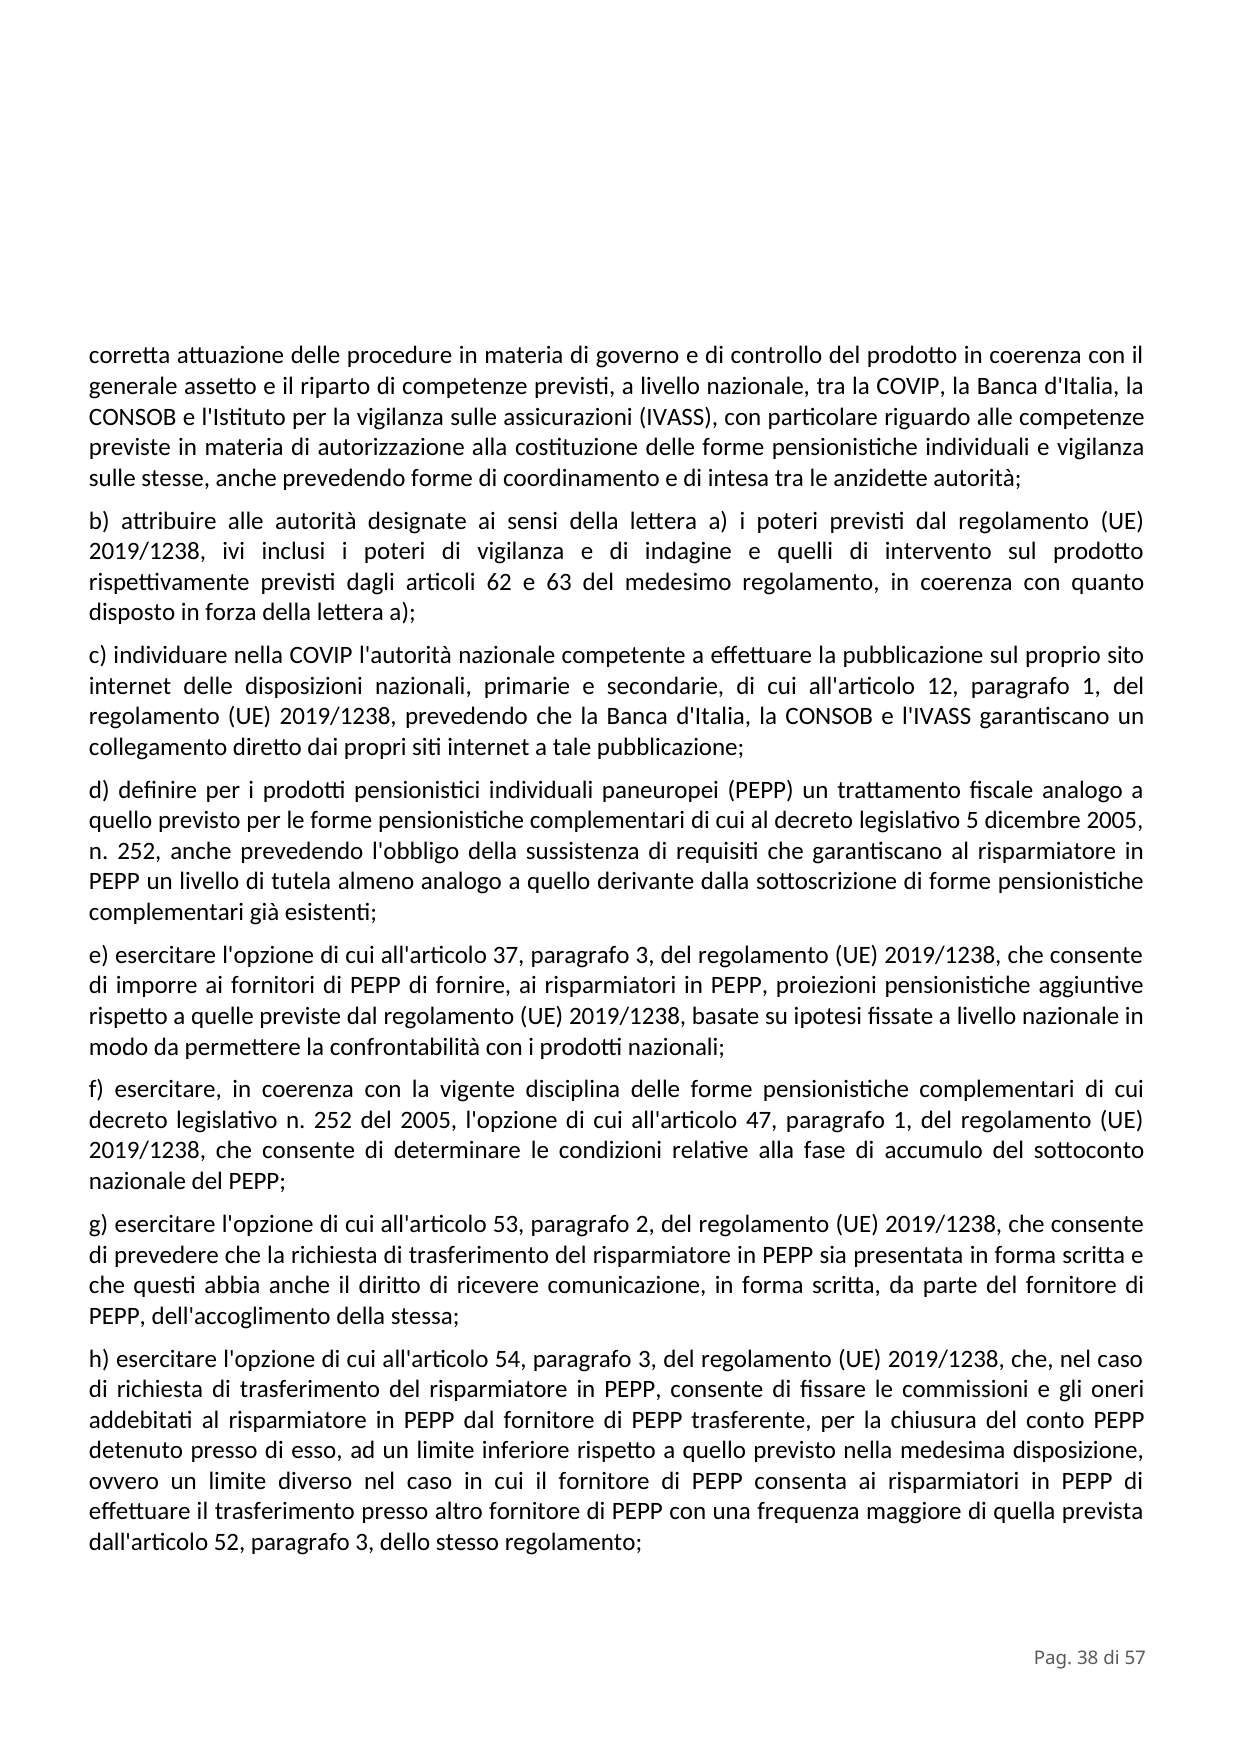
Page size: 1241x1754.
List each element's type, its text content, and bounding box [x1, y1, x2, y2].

text d) definire per i prodotti pensionistici individuali paneuropei (PEPP) un trattamento fiscale analogo a quello previsto per le forme pensionistiche complementari di cui al decreto legislativo 5 dicembre 2005, n. 252, anche prevedendo l'obbligo della sussistenza di requisiti che garantiscano al risparmiatore in PEPP un livello di tutela almeno analogo a quello derivante dalla sottoscrizione di forme pensionistiche complementari già esistenti; [89, 774, 1146, 927]
text e) esercitare l'opzione di cui all'articolo 37, paragrafo 3, del regolamento (UE) 2019/1238, che consente di imporre ai fornitori di PEPP di fornire, ai risparmiatori in PEPP, proiezioni pensionistiche aggiuntive rispetto a quelle previste dal regolamento (UE) 2019/1238, basate su ipotesi fissate a livello nazionale in modo da permettere la confrontabilità con i prodotti nazionali; [89, 939, 1146, 1061]
text b) attribuire alle autorità designate ai sensi della lettera a) i poteri previsti dal regolamento (UE) 2019/1238, ivi inclusi i poteri di vigilanza e di indagine e quelli di intervento sul prodotto rispettivamente previsti dagli articoli 62 e 63 del medesimo regolamento, in coerenza con quanto disposto in forza della lettera a); [89, 505, 1146, 627]
text h) esercitare l'opzione di cui all'articolo 54, paragrafo 3, del regolamento (UE) 2019/1238, che, nel caso di richiesta di trasferimento del risparmiatore in PEPP, consente di fissare le commissioni e gli oneri addebitati al risparmiatore in PEPP dal fornitore di PEPP trasferente, per la chiusura del conto PEPP detenuto presso di esso, ad un limite inferiore rispetto a quello previsto nella medesima disposizione, ovvero un limite diverso nel caso in cui il fornitore di PEPP consenta ai risparmiatori in PEPP di effettuare il trasferimento presso altro fornitore di PEPP con una frequenza maggiore di quella prevista dall'articolo 52, paragrafo 3, dello stesso regolamento; [89, 1343, 1146, 1556]
text f) esercitare, in coerenza con la vigente disciplina delle forme pensionistiche complementari di cui decreto legislativo n. 252 del 2005, l'opzione di cui all'articolo 47, paragrafo 1, del regolamento (UE) 2019/1238, che consente di determinare le condizioni relative alla fase di accumulo del sottoconto nazionale del PEPP; [89, 1074, 1146, 1196]
text c) individuare nella COVIP l'autorità nazionale competente a effettuare la pubblicazione sul proprio sito internet delle disposizioni nazionali, primarie e secondarie, di cui all'articolo 12, paragrafo 1, del regolamento (UE) 2019/1238, prevedendo che la Banca d'Italia, la CONSOB e l'IVASS garantiscano un collegamento diretto dai propri siti internet a tale pubblicazione; [89, 639, 1146, 761]
text g) esercitare l'opzione di cui all'articolo 53, paragrafo 2, del regolamento (UE) 2019/1238, che consente di prevedere che la richiesta di trasferimento del risparmiatore in PEPP sia presentata in forma scritta e che questi abbia anche il diritto di ricevere comunicazione, in forma scritta, da parte del fornitore di PEPP, dell'accoglimento della stessa; [89, 1208, 1146, 1330]
